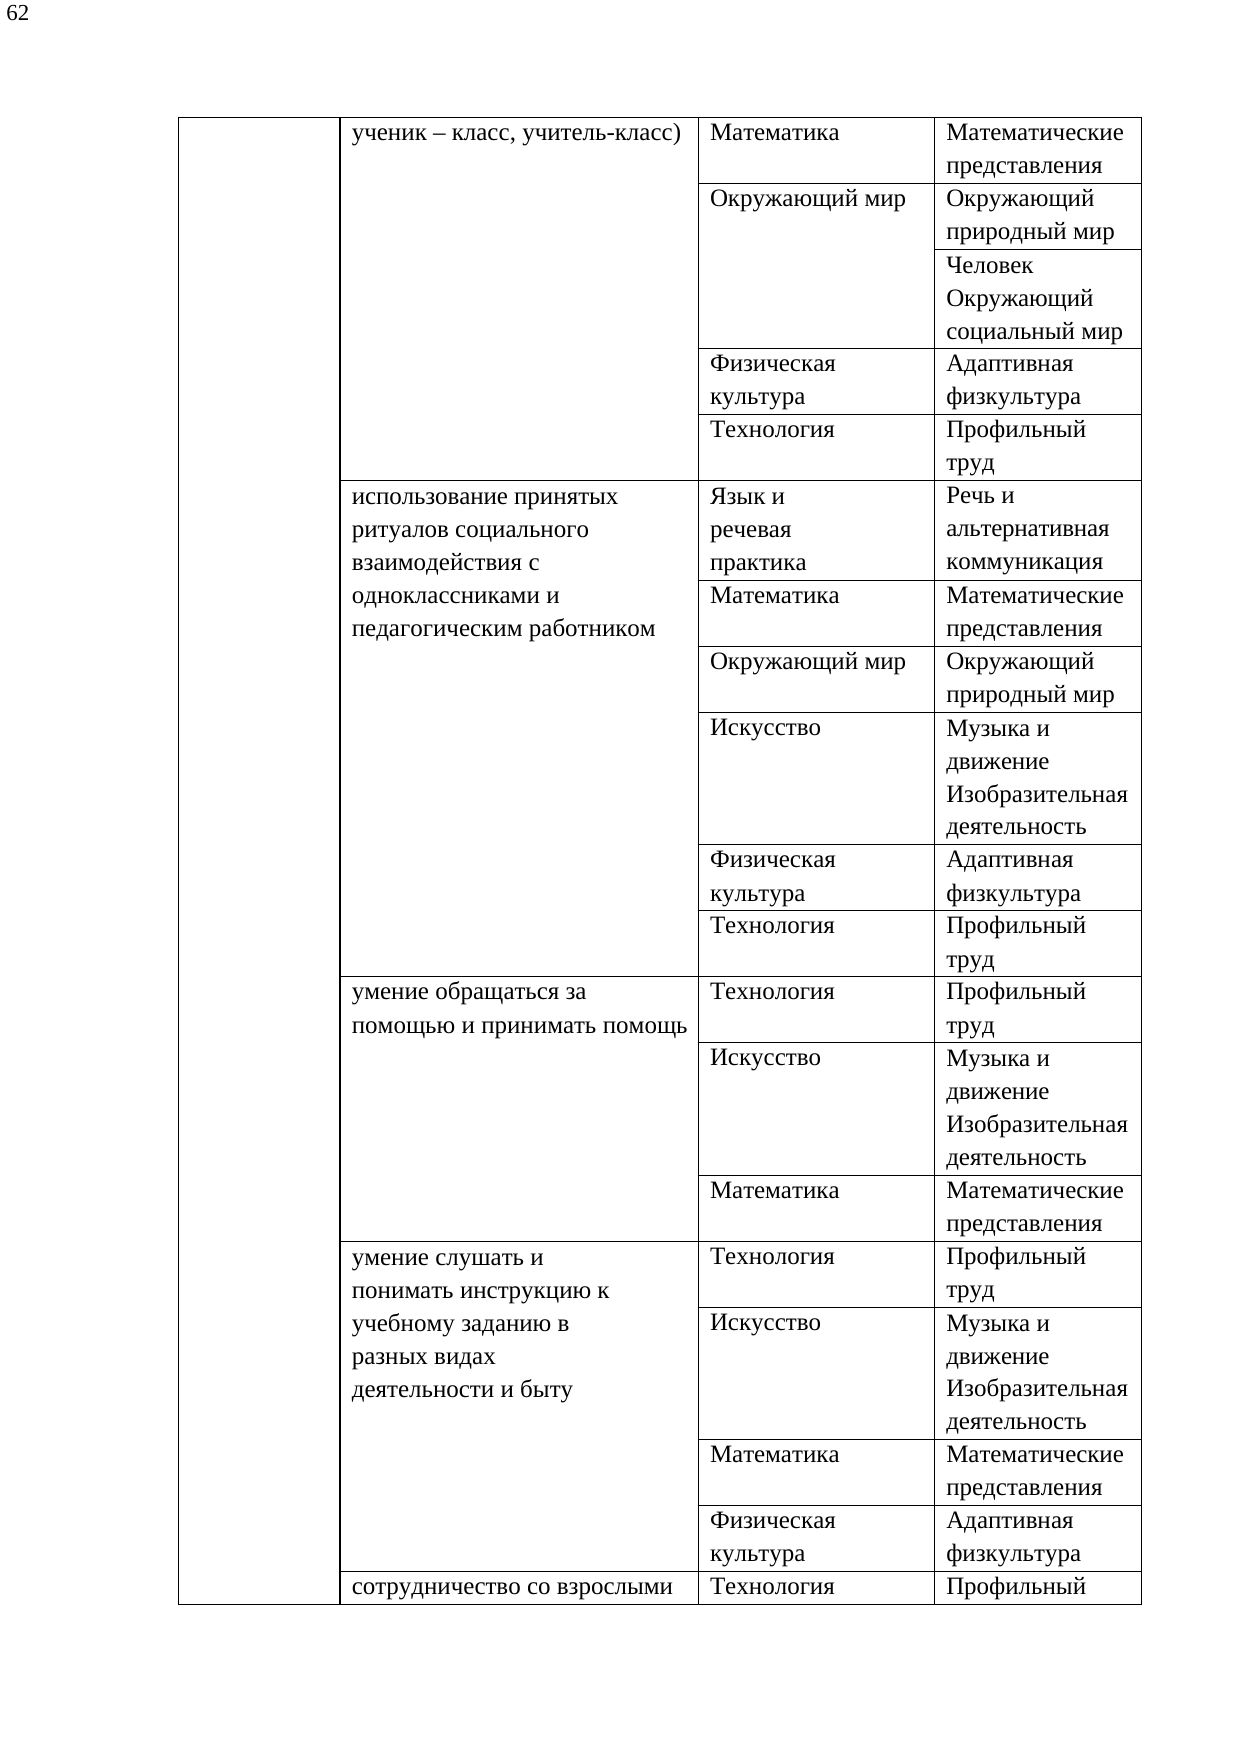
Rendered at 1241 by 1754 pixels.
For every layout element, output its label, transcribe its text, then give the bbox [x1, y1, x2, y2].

table_cell Музыка и движение Изобразительная деятельность [935, 1043, 1141, 1174]
table_header [179, 118, 339, 1604]
table_cell Технология [699, 1242, 934, 1307]
table_cell Адаптивная физкультура [935, 845, 1141, 910]
table_cell умение слушать и понимать инструкцию к учебному заданию в разных видах деятельности и быту [341, 1242, 698, 1571]
table_cell Профильный труд [935, 1242, 1141, 1307]
table_header Математика [699, 118, 934, 183]
table_header ученик – класс, учитель-класс) [341, 118, 698, 480]
table_cell Технология [699, 415, 934, 480]
table_cell Математические представления [935, 1440, 1141, 1505]
table_cell Физическая культура [699, 1506, 934, 1571]
table_cell Искусство [699, 1043, 934, 1174]
table_cell сотрудничество со взрослыми [341, 1572, 698, 1604]
table_cell Математические представления [935, 1176, 1141, 1241]
table_header Математические представления [935, 118, 1141, 183]
table_cell Математические представления [935, 581, 1141, 646]
table_cell Адаптивная физкультура [935, 1506, 1141, 1571]
table_cell Технология [699, 911, 934, 976]
table_cell Профильный труд [935, 415, 1141, 480]
table_cell Физическая культура [699, 349, 934, 414]
table_cell Окружающий мир [699, 647, 934, 712]
table_cell Искусство [699, 713, 934, 844]
table_cell Адаптивная физкультура [935, 349, 1141, 414]
table_cell Профильный [935, 1572, 1141, 1604]
table_cell Окружающий природный мир [935, 647, 1141, 712]
table_cell Технология [699, 977, 934, 1042]
table_cell Человек Окружающий социальный мир [935, 250, 1141, 348]
table_cell Окружающий природный мир [935, 184, 1141, 249]
table_cell Математика [699, 581, 934, 646]
table_cell Профильный труд [935, 911, 1141, 976]
table_cell Музыка и движение Изобразительная деятельность [935, 713, 1141, 844]
table_cell Математика [699, 1176, 934, 1241]
table_cell Физическая культура [699, 845, 934, 910]
table_cell умение обращаться за помощью и принимать помощь [341, 977, 698, 1241]
table_cell Язык и речевая практика [699, 481, 934, 580]
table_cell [935, 1308, 1141, 1439]
table_cell Речь и альтернативная коммуникация [935, 481, 1141, 580]
table_cell Окружающий мир [699, 184, 934, 348]
table_cell Профильный труд [935, 977, 1141, 1042]
table_cell Математика [699, 1440, 934, 1505]
table_cell Искусство [699, 1308, 934, 1439]
table_cell использование принятых ритуалов социального взаимодействия с одноклассниками и педагогическим работником [341, 481, 698, 976]
table_cell Технология [699, 1572, 934, 1604]
